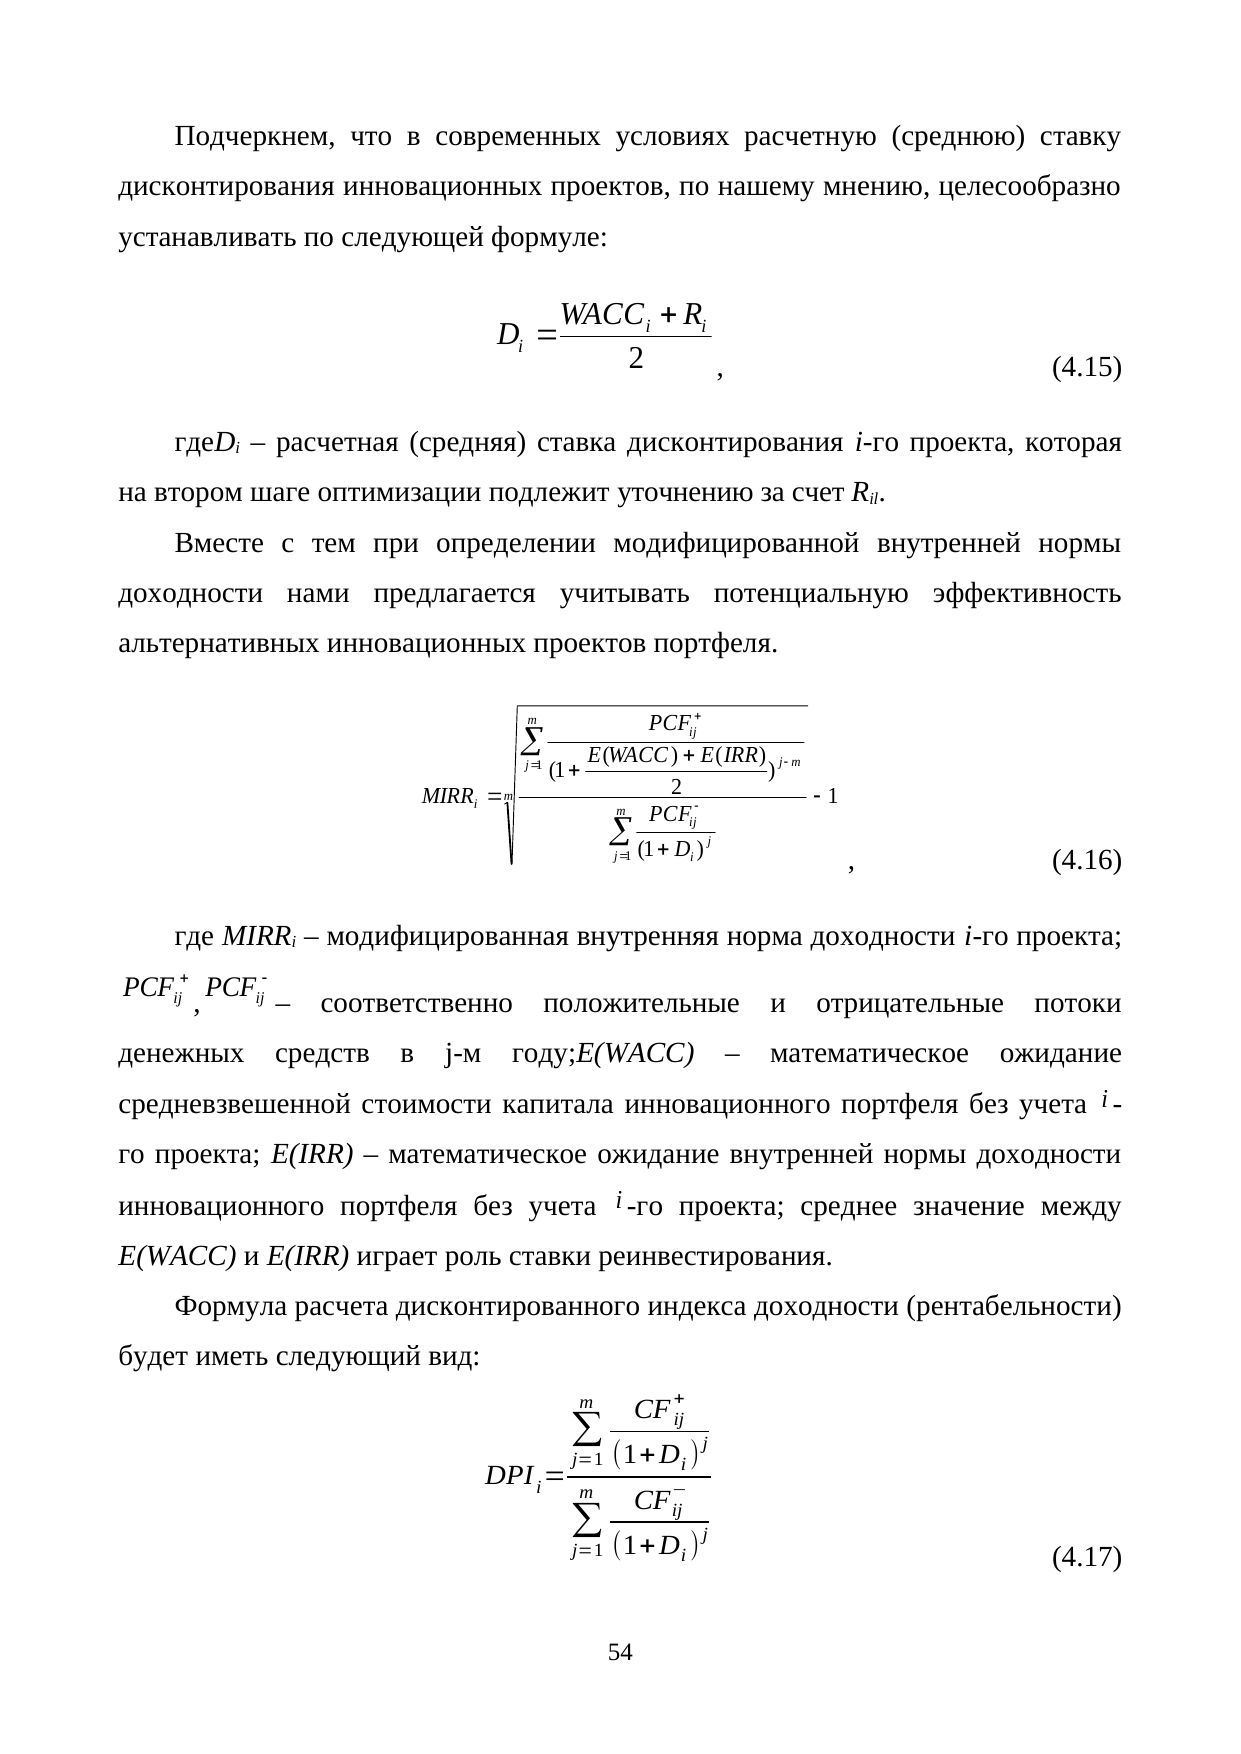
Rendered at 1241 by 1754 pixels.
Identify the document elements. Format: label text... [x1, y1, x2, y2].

text Подчеркнем, что в современных условиях расчетную (среднюю) ставку дисконтирования инновационных проектов, по нашему мнению, целесообразно устанавливать по следующей формуле: [118, 118, 1122, 252]
text гдеDi – расчетная (средняя) ставка дисконтирования i-го проекта, которая на втором шаге оптимизации подлежит уточнению за счет Ril. [118, 424, 1122, 508]
text (4.17) [118, 1389, 1122, 1572]
text Формула расчета дисконтированного индекса доходности (рентабельности) будет иметь следующий вид: [118, 1288, 1122, 1372]
text где MIRRi – модифицированная внутренняя норма доходности i-го проекта; ,– соответственно положительные и отрицательные потоки денежных средств в j-м году;E(WACC) – математическое ожидание средневзвешенной стоимости капитала инновационного портфеля без учета -го проекта; E(IRR) – математическое ожидание внутренней нормы доходности инновационного портфеля без учета -го проекта; среднее значение между E(WACC) и E(IRR) играет роль ставки реинвестирования. [118, 918, 1122, 1271]
text Вместе с тем при определении модифицированной внутренней нормы доходности нами предлагается учитывать потенциальную эффективность альтернативных инновационных проектов портфеля. [118, 525, 1122, 659]
text , (4.16) [118, 701, 1122, 876]
text , (4.15) [118, 294, 1122, 382]
